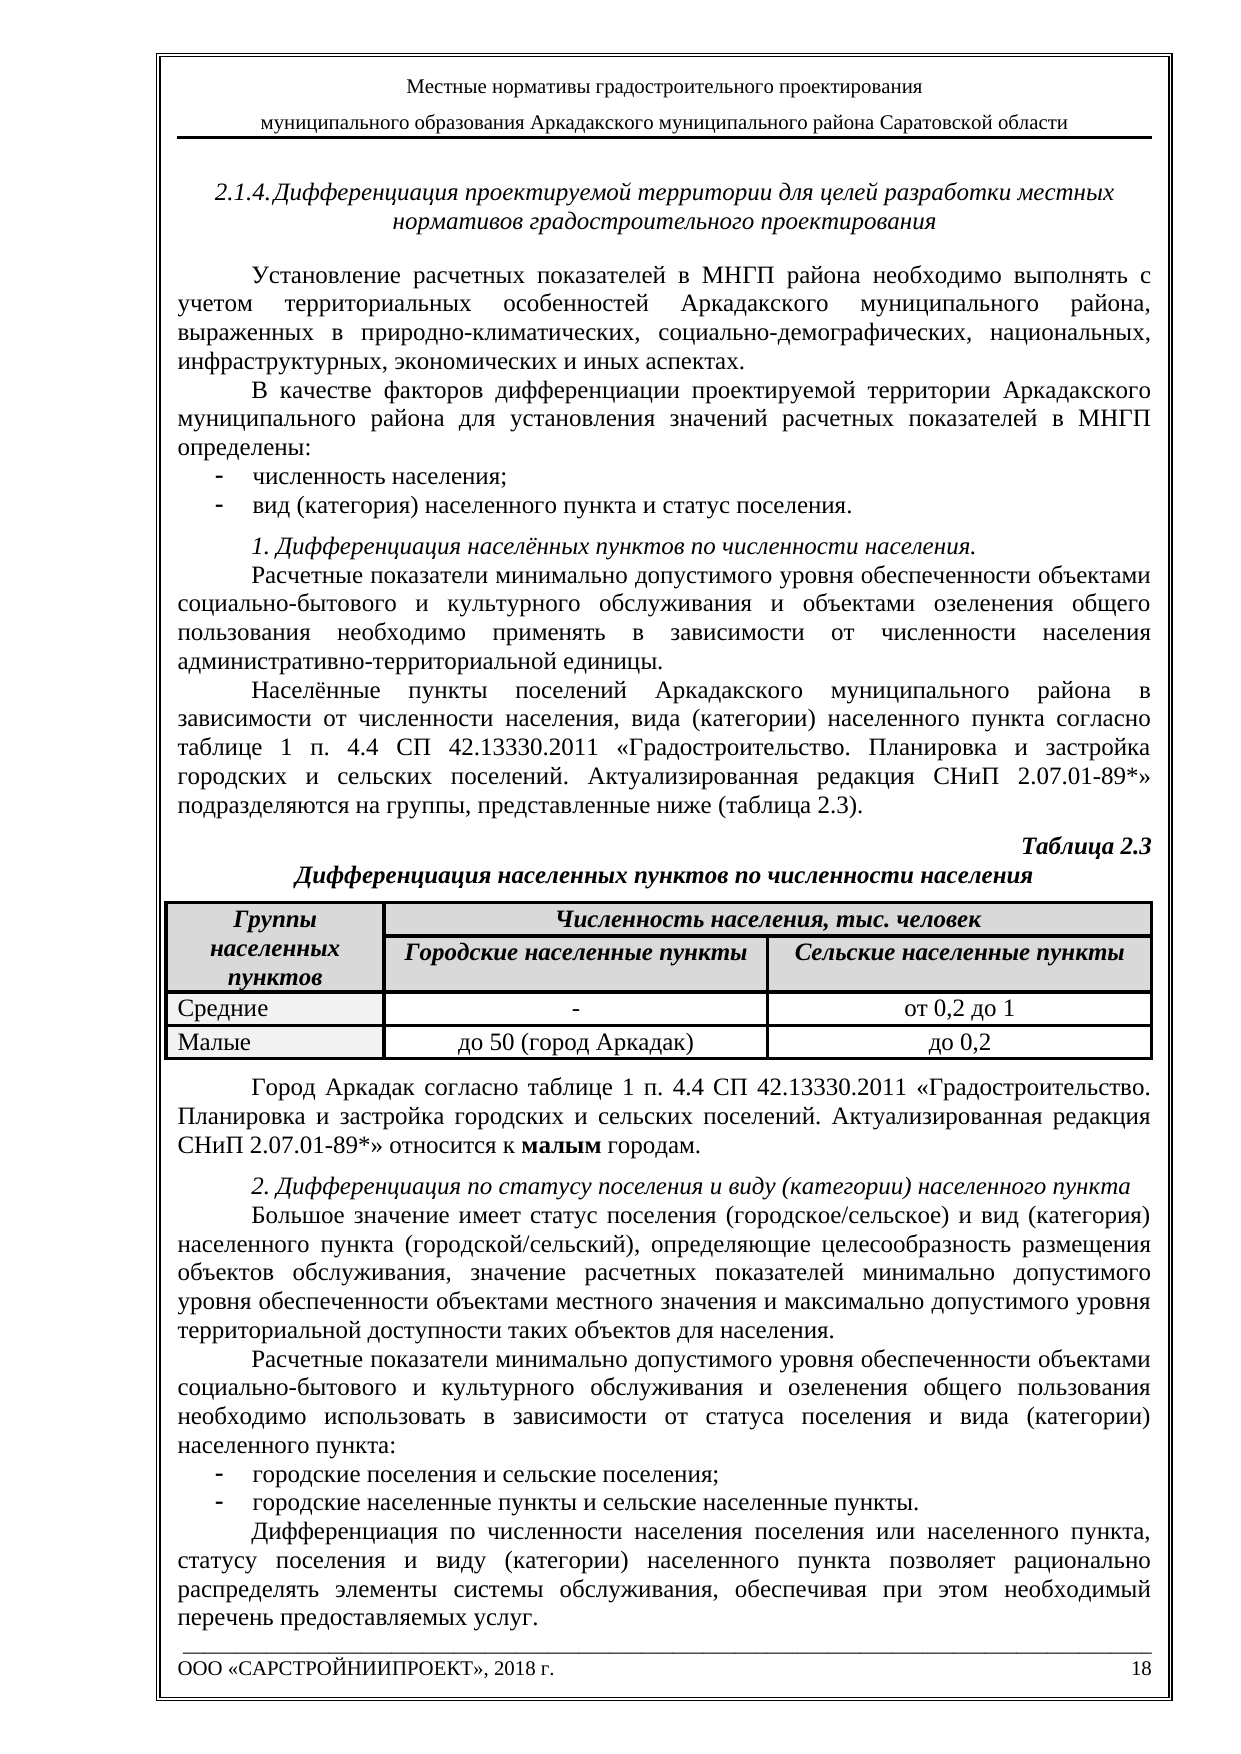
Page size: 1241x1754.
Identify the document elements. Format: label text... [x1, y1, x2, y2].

table_cell Городские населенные пункты [386, 938, 766, 990]
list вид (категория) населенного пункта и статус поселения. [215, 490, 1152, 518]
table_cell Малые [168, 1027, 382, 1057]
list городские населенные пункты и сельские населенные пункты. [215, 1487, 1152, 1516]
text Установление расчетных показателей в МНГП района необходимо выполнять с учетом территориальных особенностей Аркадакского муниципального района, выраженных в природно-климатических, социально-демографических, национальных, инфраструктурных, экономических и иных аспектах. [177, 260, 1152, 375]
table_header Численность населения, тыс. человек [386, 904, 1150, 934]
text Расчетные показатели минимально допустимого уровня обеспеченности объектами социально-бытового и культурного обслуживания и озеленения общего пользования необходимо использовать в зависимости от статуса поселения и вида (категории) населенного пункта: [177, 1344, 1152, 1459]
text Город Аркадак согласно таблице 1 п. 4.4 СП 42.13330.2011 «Градостроительство. Планировка и застройка городских и сельских поселений. Актуализированная редакция СНиП 2.07.01-89*» относится к малым городам. [177, 1072, 1152, 1159]
table_cell до 50 (город Аркадак) [386, 1027, 766, 1057]
text 2. Дифференциация по статусу поселения и виду (категории) населенного пункта [177, 1171, 1152, 1200]
text 1. Дифференциация населённых пунктов по численности населения. [177, 531, 1152, 560]
table_cell до 0,2 [769, 1027, 1150, 1057]
text Расчетные показатели минимально допустимого уровня обеспеченности объектами социально-бытового и культурного обслуживания и объектами озеленения общего пользования необходимо применять в зависимости от численности населения административно-территориальной единицы. [177, 560, 1152, 675]
text Населённые пункты поселений Аркадакского муниципального района в зависимости от численности населения, вида (категории) населенного пункта согласно таблице 1 п. 4.4 СП 42.13330.2011 «Градостроительство. Планировка и застройка городских и сельских поселений. Актуализированная редакция СНиП 2.07.01-89*» подразделяются на группы, представленные ниже (таблица 2.3). [177, 675, 1152, 818]
table_cell Средние [168, 994, 382, 1024]
table_cell - [386, 994, 766, 1024]
text В качестве факторов дифференциации проектируемой территории Аркадакского муниципального района для установления значений расчетных показателей в МНГП определены: [177, 375, 1152, 461]
list городские поселения и сельские поселения; [215, 1459, 1152, 1487]
table_cell от 0,2 до 1 [769, 994, 1150, 1024]
table_cell Сельские населенные пункты [769, 938, 1150, 990]
text Дифференциация населенных пунктов по численности населения [177, 860, 1152, 888]
text Таблица 2.3 [177, 831, 1152, 860]
list численность населения; [215, 461, 1152, 490]
text Большое значение имеет статус поселения (городское/сельское) и вид (категория) населенного пункта (городской/сельский), определяющие целесообразность размещения объектов обслуживания, значение расчетных показателей минимально допустимого уровня обеспеченности объектами местного значения и максимально допустимого уровня территориальной доступности таких объектов для населения. [177, 1200, 1152, 1344]
text Дифференциация по численности населения поселения или населенного пункта, статусу поселения и виду (категории) населенного пункта позволяет рационально распределять элементы системы обслуживания, обеспечивая при этом необходимый перечень предоставляемых услуг. [177, 1516, 1152, 1631]
subtitle Дифференциация проектируемой территории для целей разработки местных нормативов градостроительного проектирования [177, 177, 1152, 235]
table_header Группы населенных пунктов [168, 904, 382, 990]
